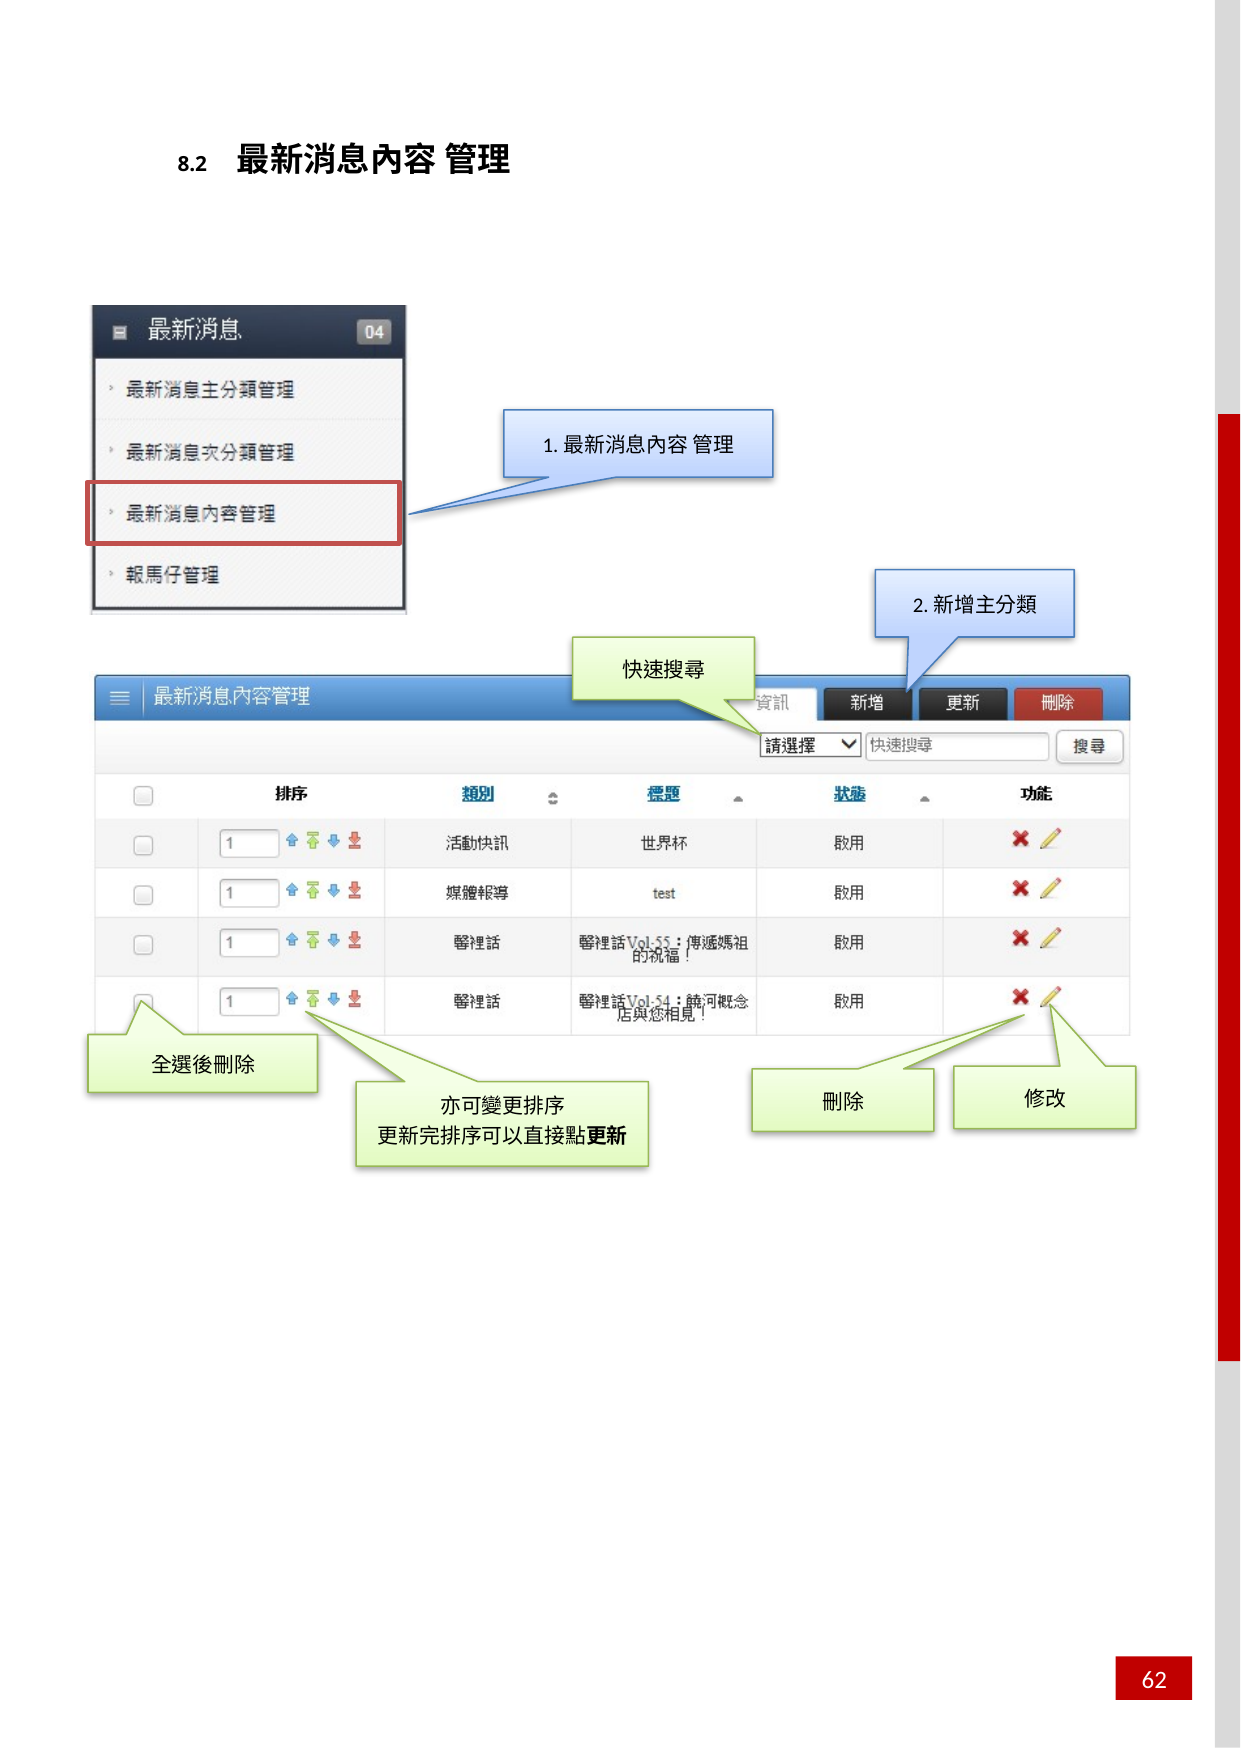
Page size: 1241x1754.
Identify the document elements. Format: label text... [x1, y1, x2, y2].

subtitle 最新消息內容 管理 [177, 119, 1137, 194]
picture [88, 305, 412, 615]
picture [90, 484, 397, 541]
picture [88, 671, 1137, 1036]
